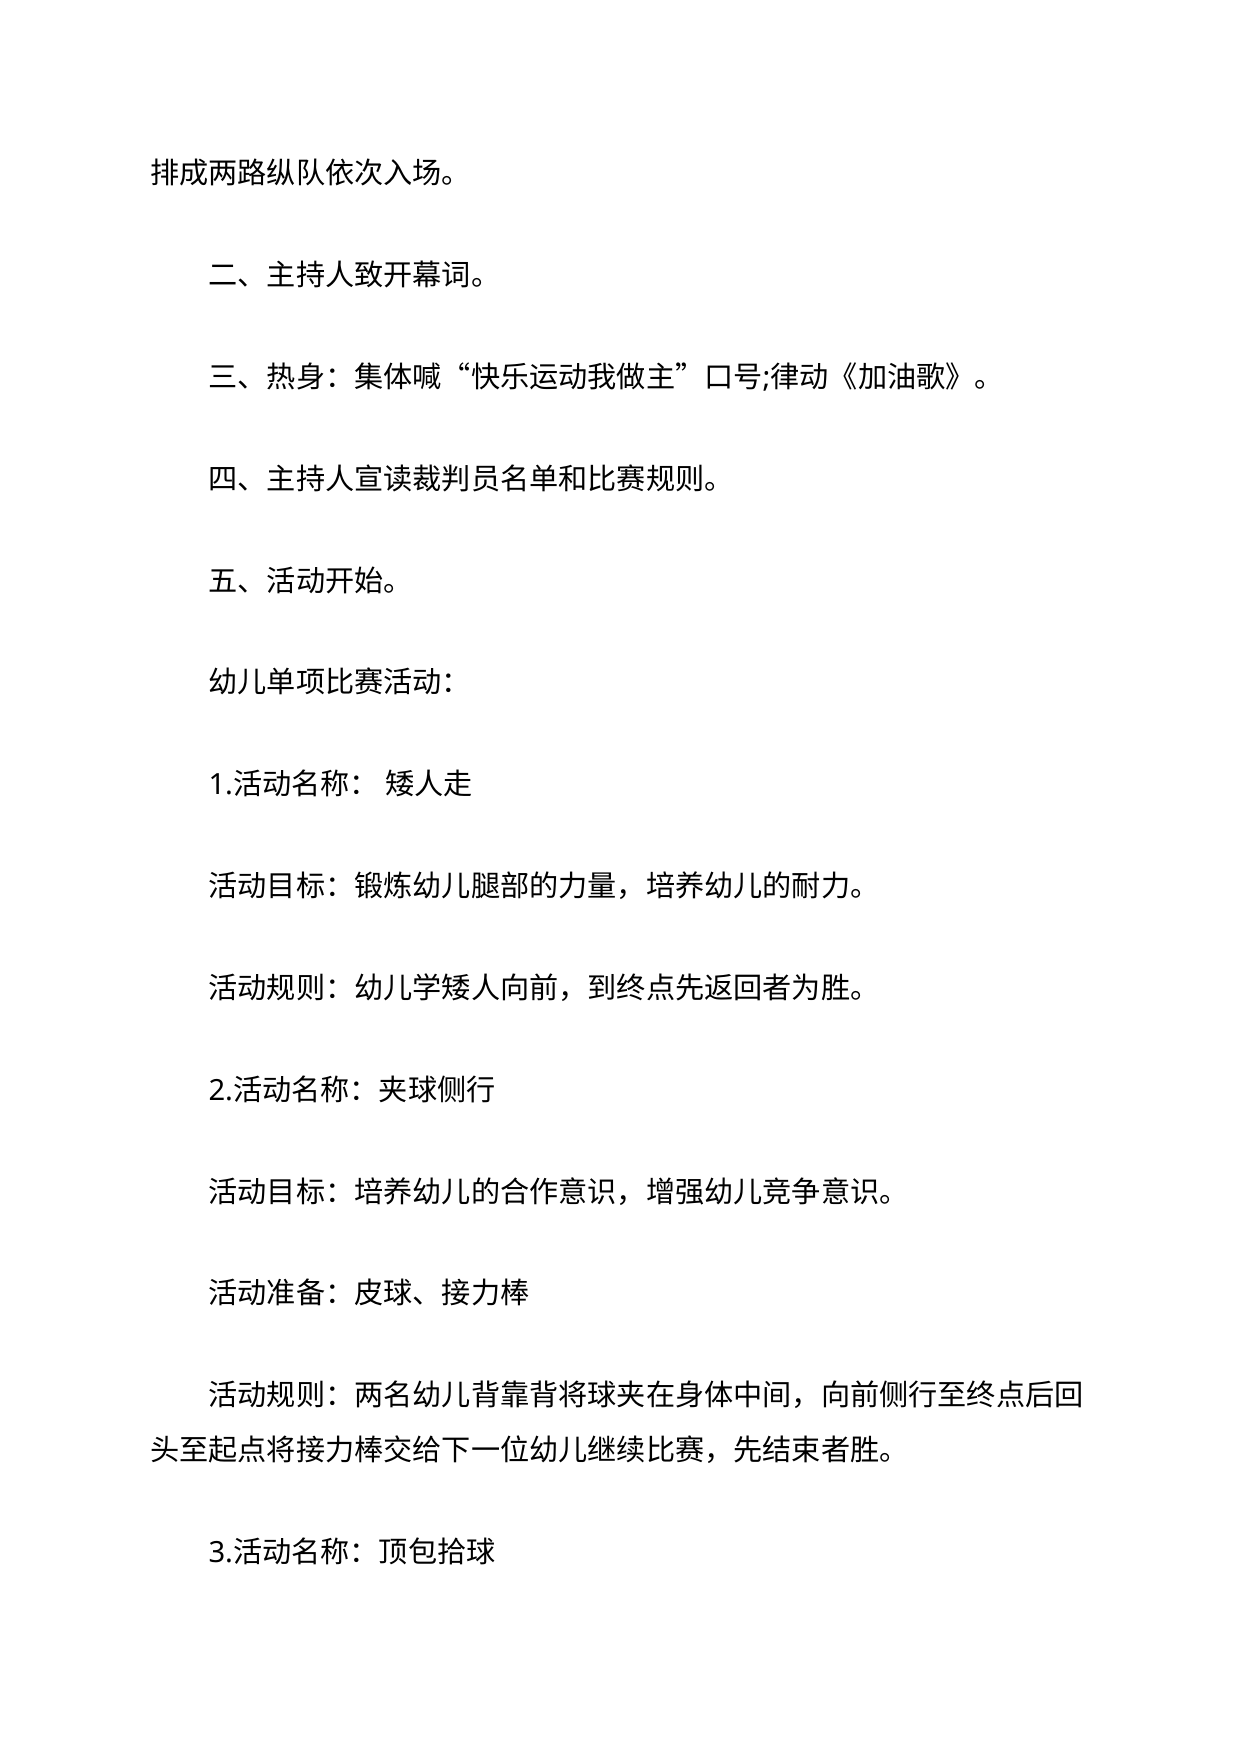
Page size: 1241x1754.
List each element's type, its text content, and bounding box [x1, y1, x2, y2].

text 3.活动名称：顶包拾球 [150, 1528, 1090, 1571]
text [150, 150, 1090, 192]
text 幼儿单项比赛活动： [150, 659, 1090, 701]
text 四、主持人宣读裁判员名单和比赛规则。 [150, 456, 1090, 498]
text 活动目标：培养幼儿的合作意识，增强幼儿竞争意识。 [150, 1168, 1090, 1211]
text 五、活动开始。 [150, 557, 1090, 599]
text 二、主持人致开幕词。 [150, 252, 1090, 294]
text 三、热身：集体喊“快乐运动我做主”口号;律动《加油歌》。 [150, 353, 1090, 396]
text 2.活动名称：夹球侧行 [150, 1066, 1090, 1109]
text 活动规则：幼儿学矮人向前，到终点先返回者为胜。 [150, 964, 1090, 1007]
text 活动目标：锻炼幼儿腿部的力量，培养幼儿的耐力。 [150, 863, 1090, 905]
text 1.活动名称： 矮人走 [150, 761, 1090, 803]
text 活动准备：皮球、接力棒 [150, 1270, 1090, 1312]
text 活动规则：两名幼儿背靠背将球夹在身体中间，向前侧行至终点后回头至起点将接力棒交给下一位幼儿继续比赛，先结束者胜。 [150, 1372, 1090, 1469]
